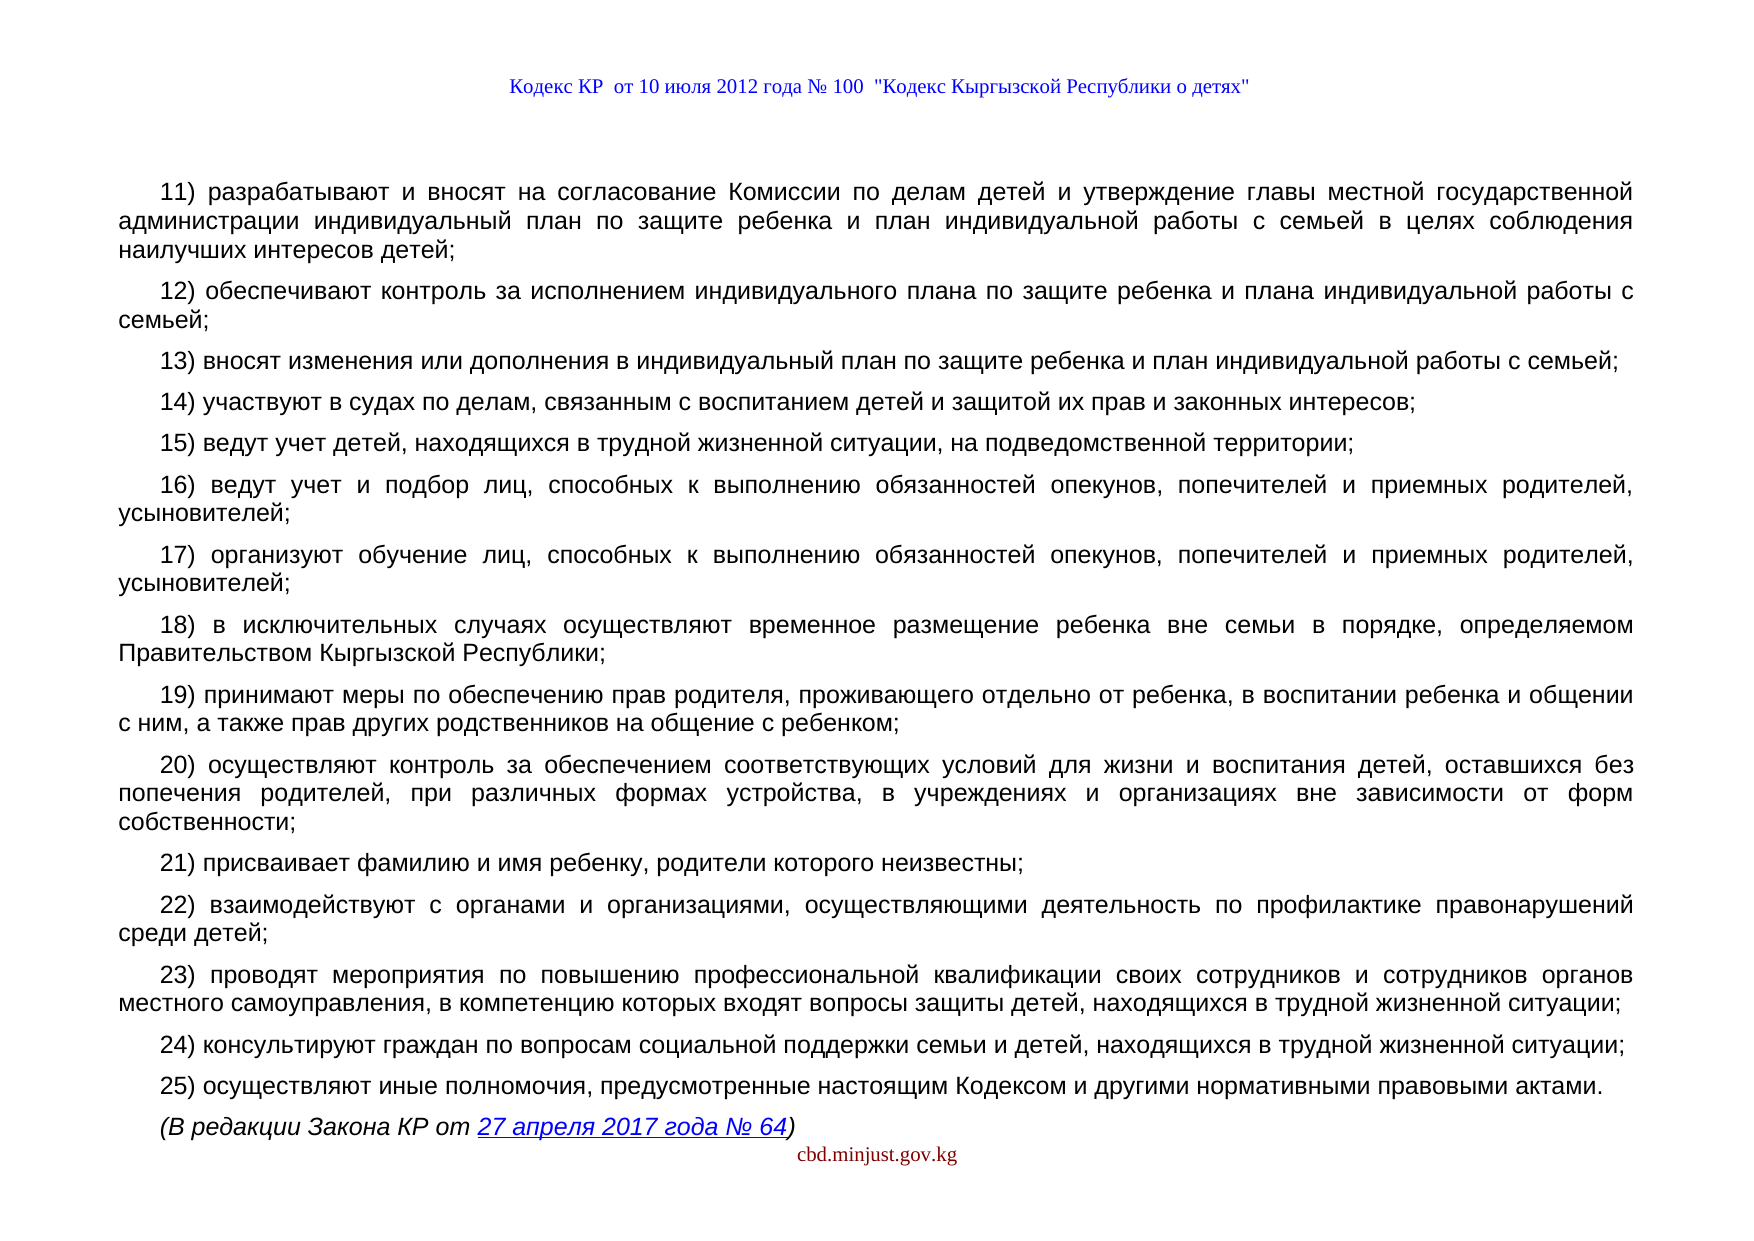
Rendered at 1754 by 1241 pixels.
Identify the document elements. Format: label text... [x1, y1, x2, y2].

text 18) в исключительных случаях осуществляют временное размещение ребенка вне семьи в порядке, определяемом Правительством Кыргызской Республики; [118, 610, 1636, 667]
text 21) присваивает фамилию и имя ребенку, родители которого неизвестны; [118, 848, 1636, 877]
text 23) проводят мероприятия по повышению профессиональной квалификации своих сотрудников и сотрудников органов местного самоуправления, в компетенцию которых входят вопросы защиты детей, находящихся в трудной жизненной ситуации; [118, 960, 1636, 1017]
text 15) ведут учет детей, находящихся в трудной жизненной ситуации, на подведомственной территории; [118, 428, 1636, 457]
text 17) организуют обучение лиц, способных к выполнению обязанностей опекунов, попечителей и приемных родителей, усыновителей; [118, 540, 1636, 597]
text 13) вносят изменения или дополнения в индивидуальный план по защите ребенка и план индивидуальной работы с семьей; [118, 346, 1636, 375]
text 12) обеспечивают контроль за исполнением индивидуального плана по защите ребенка и плана индивидуальной работы с семьей; [118, 276, 1636, 333]
text 25) осуществляют иные полномочия, предусмотренные настоящим Кодексом и другими нормативными правовыми актами. [118, 1071, 1636, 1100]
text (В редакции Закона КР от 27 апреля 2017 года № 64) [118, 1112, 1636, 1141]
text 14) участвуют в судах по делам, связанным с воспитанием детей и защитой их прав и законных интересов; [118, 387, 1636, 416]
text 16) ведут учет и подбор лиц, способных к выполнению обязанностей опекунов, попечителей и приемных родителей, усыновителей; [118, 470, 1636, 527]
text 22) взаимодействуют с органами и организациями, осуществляющими деятельность по профилактике правонарушений среди детей; [118, 890, 1636, 947]
text 24) консультируют граждан по вопросам социальной поддержки семьи и детей, находящихся в трудной жизненной ситуации; [118, 1030, 1636, 1058]
text 19) принимают меры по обеспечению прав родителя, проживающего отдельно от ребенка, в воспитании ребенка и общении с ним, а также прав других родственников на общение с ребенком; [118, 680, 1636, 737]
text 11) разрабатывают и вносят на согласование Комиссии по делам детей и утверждение главы местной государственной администрации индивидуальный план по защите ребенка и план индивидуальной работы с семьей в целях соблюдения наилучших интересов детей; [118, 177, 1636, 263]
text 20) осуществляют контроль за обеспечением соответствующих условий для жизни и воспитания детей, оставшихся без попечения родителей, при различных формах устройства, в учреждениях и организациях вне зависимости от форм собственности; [118, 750, 1636, 836]
